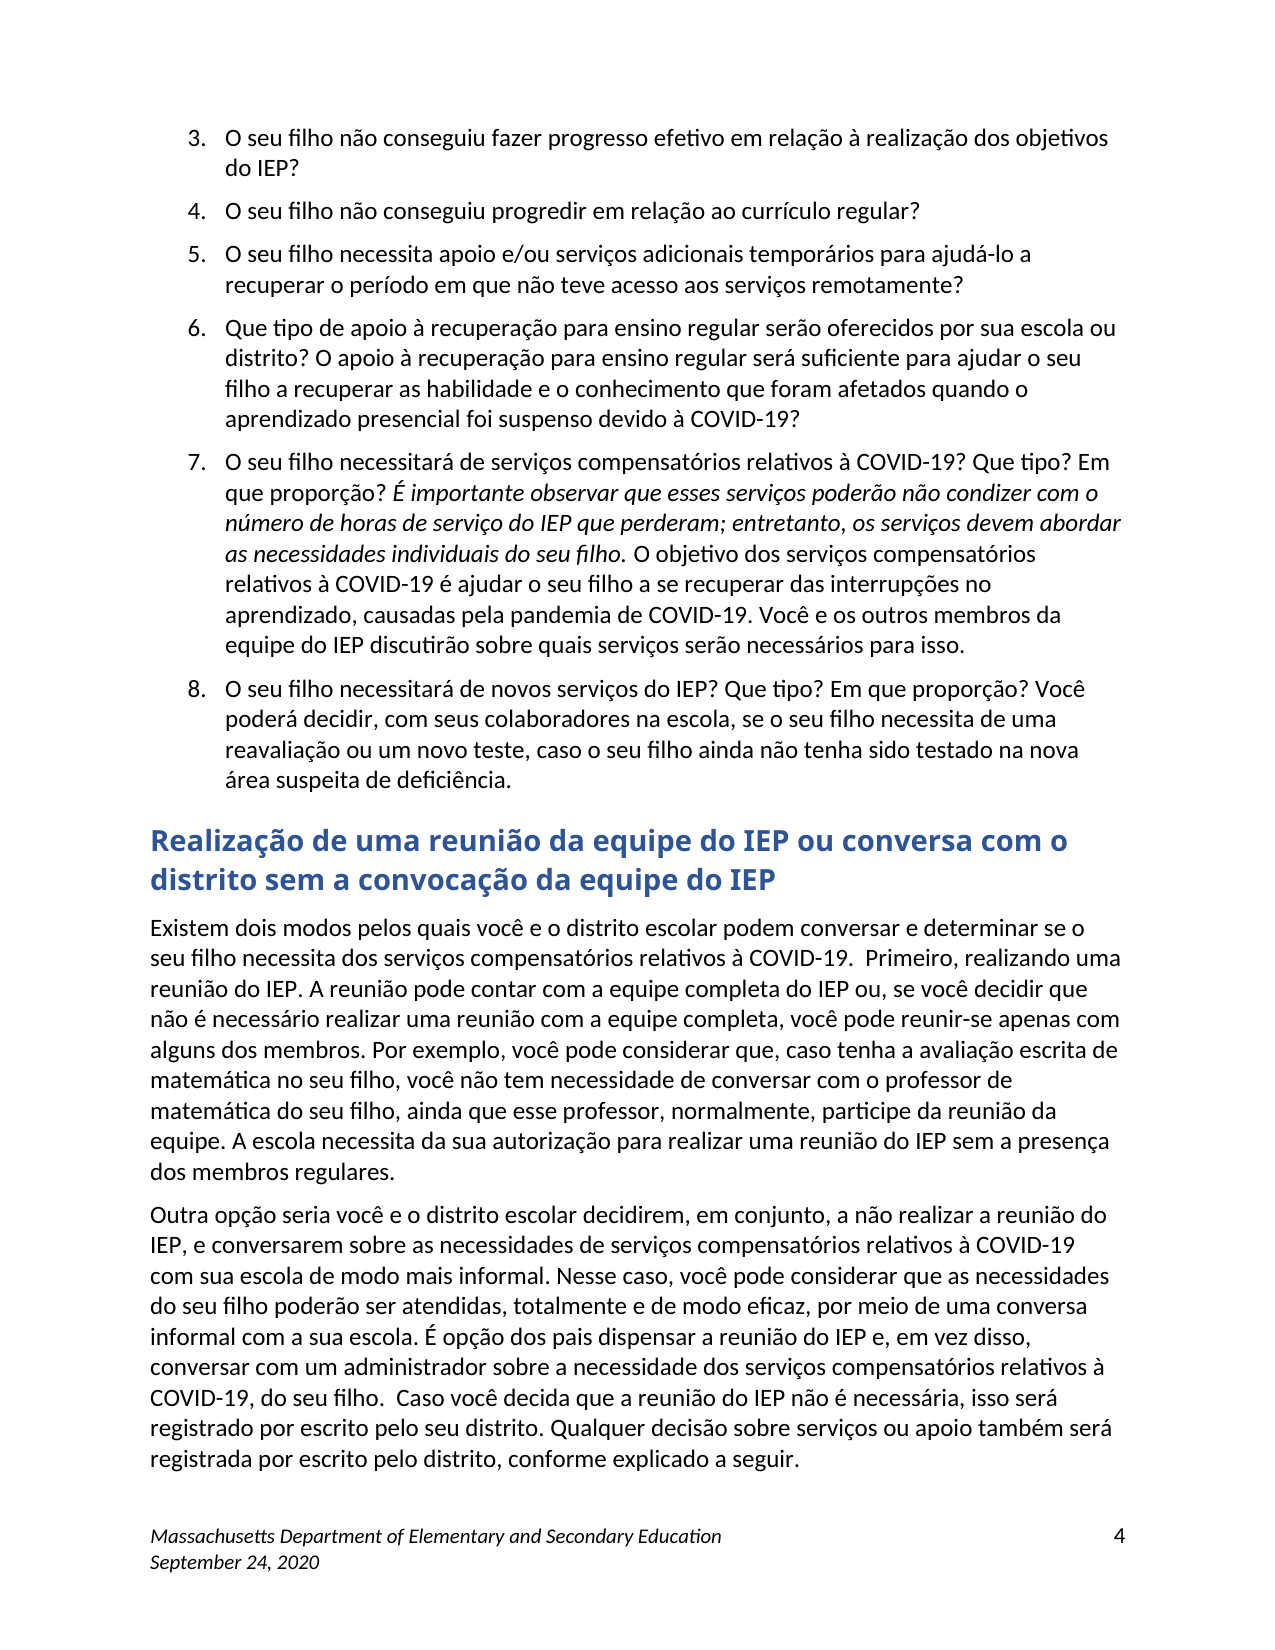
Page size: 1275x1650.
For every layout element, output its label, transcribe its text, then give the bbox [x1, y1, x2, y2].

list O seu filho não conseguiu progredir em relação ao currículo regular? [187, 195, 1125, 226]
subtitle Realização de uma reunião da equipe do IEP ou conversa com o distrito sem a convocação da equipe do IEP [150, 820, 1125, 899]
list O seu filho não conseguiu fazer progresso efetivo em relação à realização dos objetivos do IEP? [187, 122, 1125, 183]
text Existem dois modos pelos quais você e o distrito escolar podem conversar e determinar se o seu filho necessita dos serviços compensatórios relativos à COVID-19. Primeiro, realizando uma reunião do IEP. A reunião pode contar com a equipe completa do IEP ou, se você decidir que não é necessário realizar uma reunião com a equipe completa, você pode reunir-se apenas com alguns dos membros. Por exemplo, você pode considerar que, caso tenha a avaliação escrita de matemática no seu filho, você não tem necessidade de conversar com o professor de matemática do seu filho, ainda que esse professor, normalmente, participe da reunião da equipe. A escola necessita da sua autorização para realizar uma reunião do IEP sem a presença dos membros regulares. [150, 912, 1125, 1186]
list O seu filho necessita apoio e/ou serviços adicionais temporários para ajudá-lo a recuperar o período em que não teve acesso aos serviços remotamente? [187, 238, 1125, 299]
list Que tipo de apoio à recuperação para ensino regular serão oferecidos por sua escola ou distrito? O apoio à recuperação para ensino regular será suficiente para ajudar o seu filho a recuperar as habilidade e o conhecimento que foram afetados quando o aprendizado presencial foi suspenso devido à COVID-19? [187, 312, 1125, 434]
list O seu filho necessitará de serviços compensatórios relativos à COVID-19? Que tipo? Em que proporção? É importante observar que esses serviços poderão não condizer com o número de horas de serviço do IEP que perderam; entretanto, os serviços devem abordar as necessidades individuais do seu filho. O objetivo dos serviços compensatórios relativos à COVID-19 é ajudar o seu filho a se recuperar das interrupções no aprendizado, causadas pela pandemia de COVID-19. Você e os outros membros da equipe do IEP discutirão sobre quais serviços serão necessários para isso. [187, 447, 1125, 660]
list O seu filho necessitará de novos serviços do IEP? Que tipo? Em que proporção? Você poderá decidir, com seus colaboradores na escola, se o seu filho necessita de uma reavaliação ou um novo teste, caso o seu filho ainda não tenha sido testado na nova área suspeita de deficiência. [187, 673, 1125, 795]
text Outra opção seria você e o distrito escolar decidirem, em conjunto, a não realizar a reunião do IEP, e conversarem sobre as necessidades de serviços compensatórios relativos à COVID-19 com sua escola de modo mais informal. Nesse caso, você pode considerar que as necessidades do seu filho poderão ser atendidas, totalmente e de modo eficaz, por meio de uma conversa informal com a sua escola. É opção dos pais dispensar a reunião do IEP e, em vez disso, conversar com um administrador sobre a necessidade dos serviços compensatórios relativos à COVID-19, do seu filho. Caso você decida que a reunião do IEP não é necessária, isso será registrado por escrito pelo seu distrito. Qualquer decisão sobre serviços ou apoio também será registrada por escrito pelo distrito, conforme explicado a seguir. [150, 1199, 1125, 1473]
